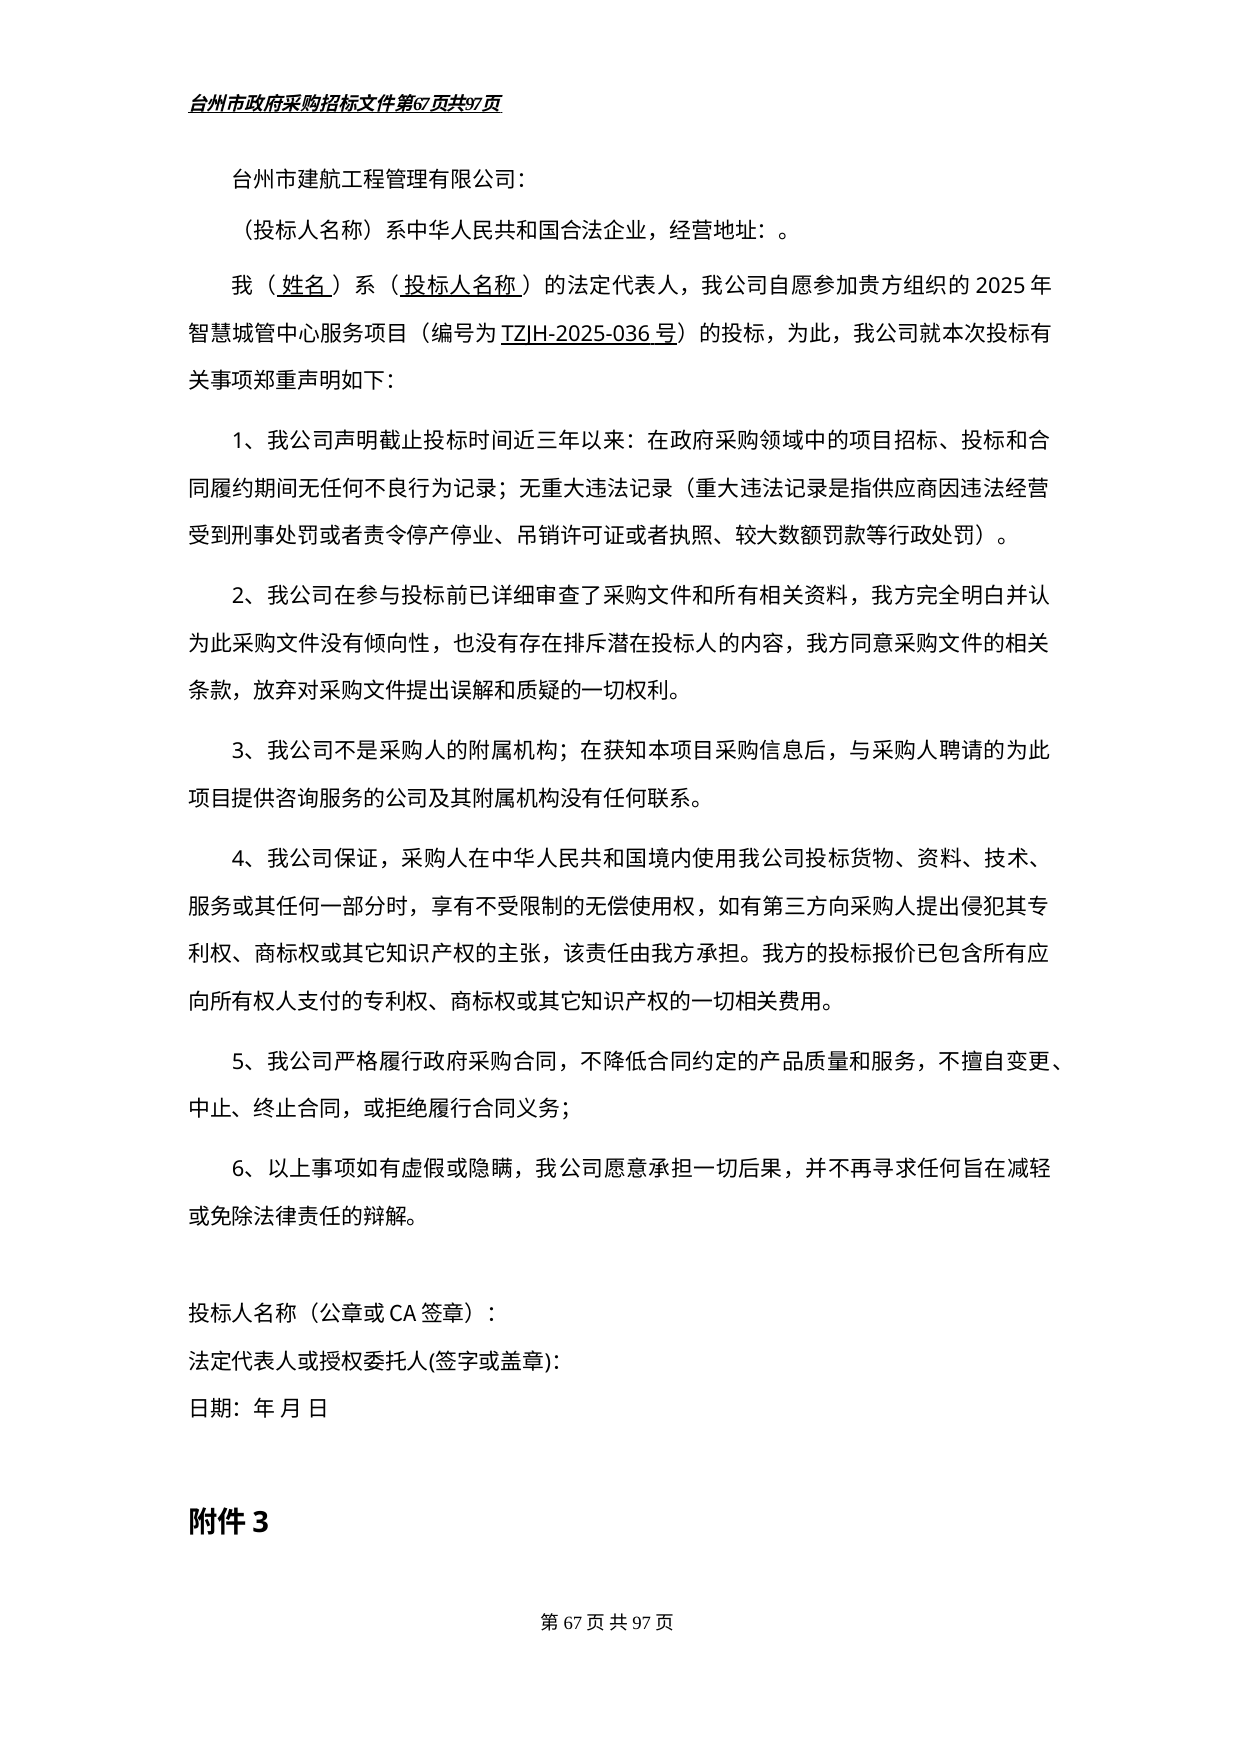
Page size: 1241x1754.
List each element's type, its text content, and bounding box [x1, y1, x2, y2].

text 法定代表人或授权委托人(签字或盖章)： [188, 1344, 1052, 1376]
list 3、我公司不是采购人的附属机构；在获知本项目采购信息后，与采购人聘请的为此项目提供咨询服务的公司及其附属机构没有任何联系。 [188, 733, 1052, 813]
text 投标人名称（公章或CA签章）： [188, 1296, 1052, 1328]
text 附件3 [188, 1498, 1002, 1541]
text 我（ 姓名 ）系（ 投标人名称 ）的法定代表人，我公司自愿参加贵方组织的2025年智慧城管中心服务项目（编号为TZJH-2025-036号）的投标，为此，我公司就本次投标有关事项郑重声明如下： [188, 268, 1052, 395]
text 1、我公司声明截止投标时间近三年以来：在政府采购领域中的项目招标、投标和合同履约期间无任何不良行为记录；无重大违法记录（重大违法记录是指供应商因违法经营受到刑事处罚或者责令停产停业、吊销许可证或者执照、较大数额罚款等行政处罚）。 [188, 423, 1052, 550]
text 2、我公司在参与投标前已详细审查了采购文件和所有相关资料，我方完全明白并认为此采购文件没有倾向性，也没有存在排斥潜在投标人的内容，我方同意采购文件的相关条款，放弃对采购文件提出误解和质疑的一切权利。 [188, 578, 1052, 705]
text 6、以上事项如有虚假或隐瞒，我公司愿意承担一切后果，并不再寻求任何旨在减轻或免除法律责任的辩解。 [188, 1151, 1052, 1231]
text 日期：年 月 日 [188, 1391, 1002, 1423]
text （投标人名称）系中华人民共和国合法企业，经营地址：。 [188, 213, 1052, 244]
text 5、我公司严格履行政府采购合同，不降低合同约定的产品质量和服务，不擅自变更、中止、终止合同，或拒绝履行合同义务； [188, 1044, 1052, 1123]
text 台州市建航工程管理有限公司： [188, 162, 1052, 194]
text 4、我公司保证，采购人在中华人民共和国境内使用我公司投标货物、资料、技术、服务或其任何一部分时，享有不受限制的无偿使用权，如有第三方向采购人提出侵犯其专利权、商标权或其它知识产权的主张，该责任由我方承担。我方的投标报价已包含所有应向所有权人支付的专利权、商标权或其它知识产权的一切相关费用。 [188, 841, 1052, 1015]
